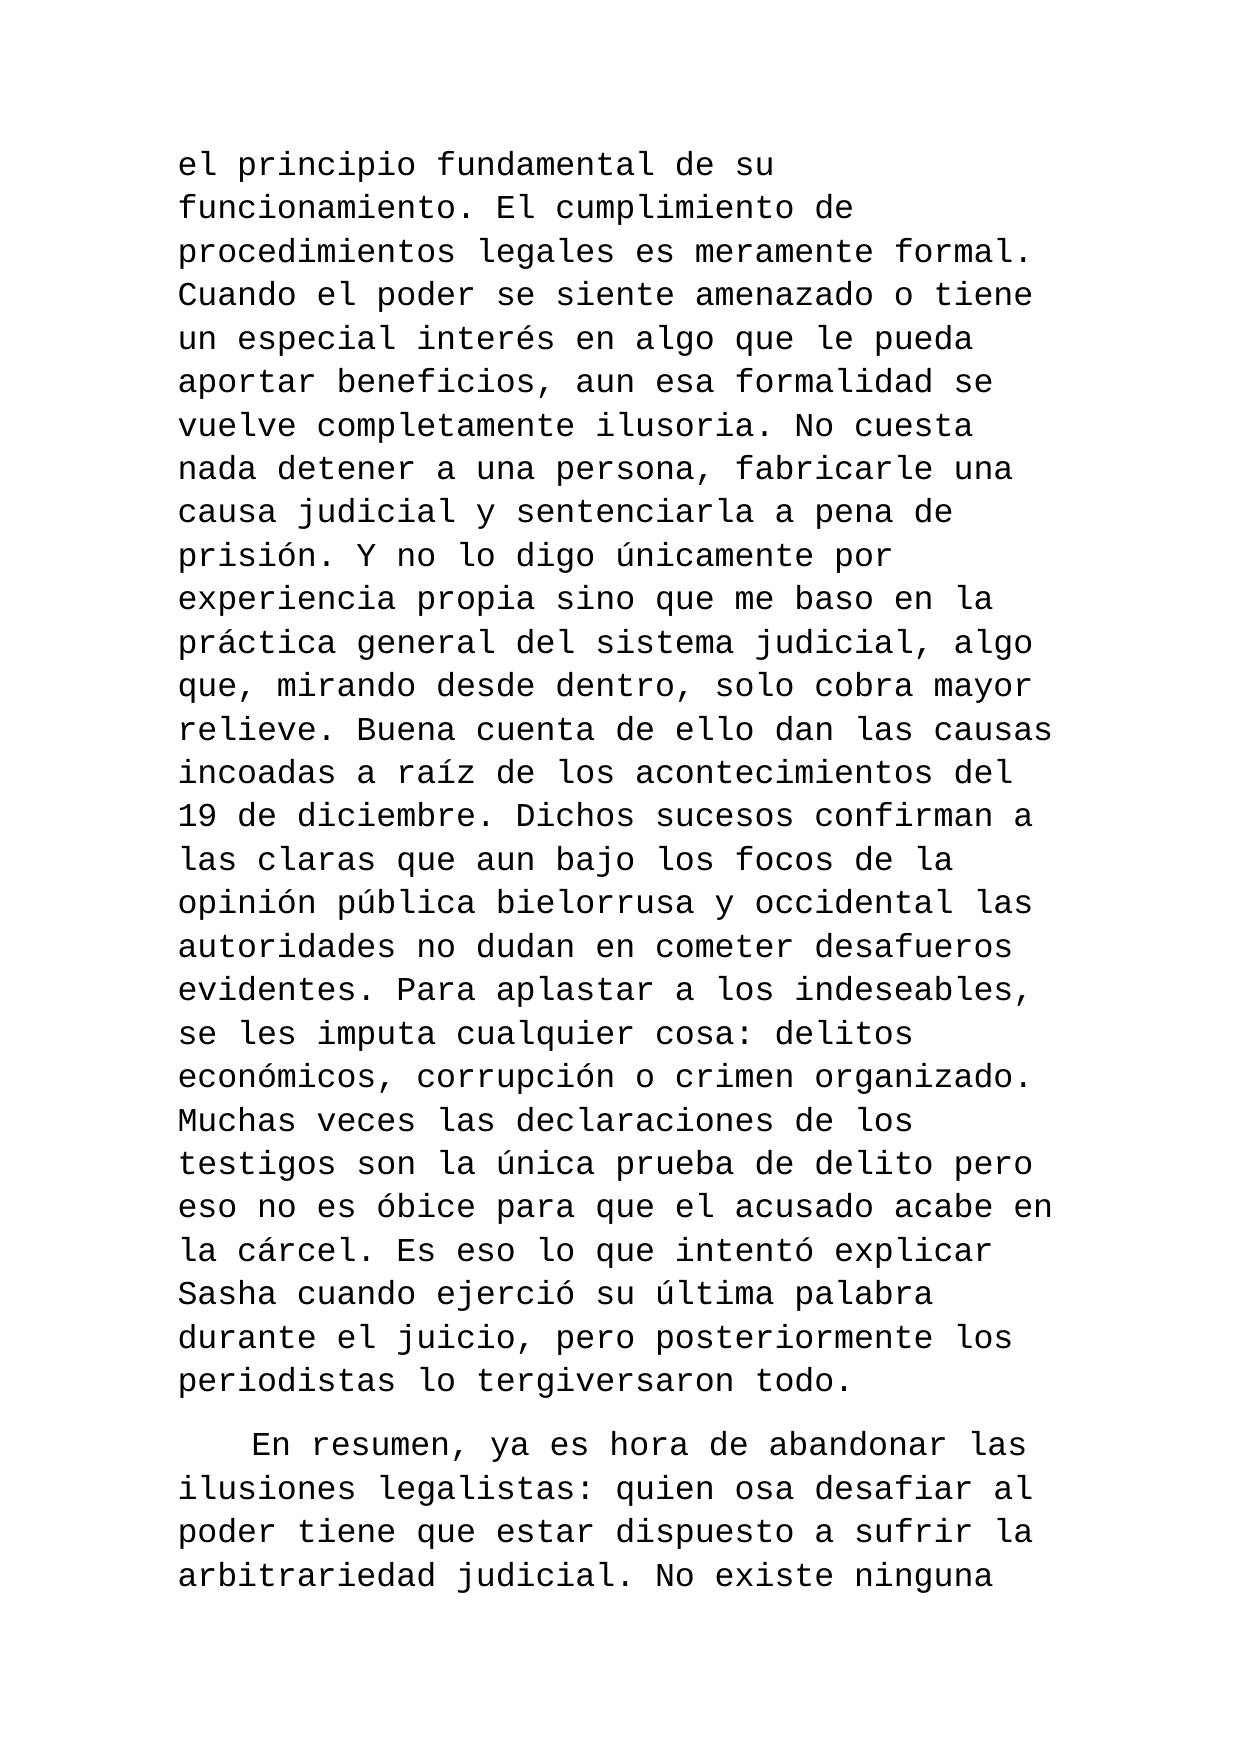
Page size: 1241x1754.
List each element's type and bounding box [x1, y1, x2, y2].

text [177, 148, 1063, 1402]
text [177, 1428, 1063, 1596]
